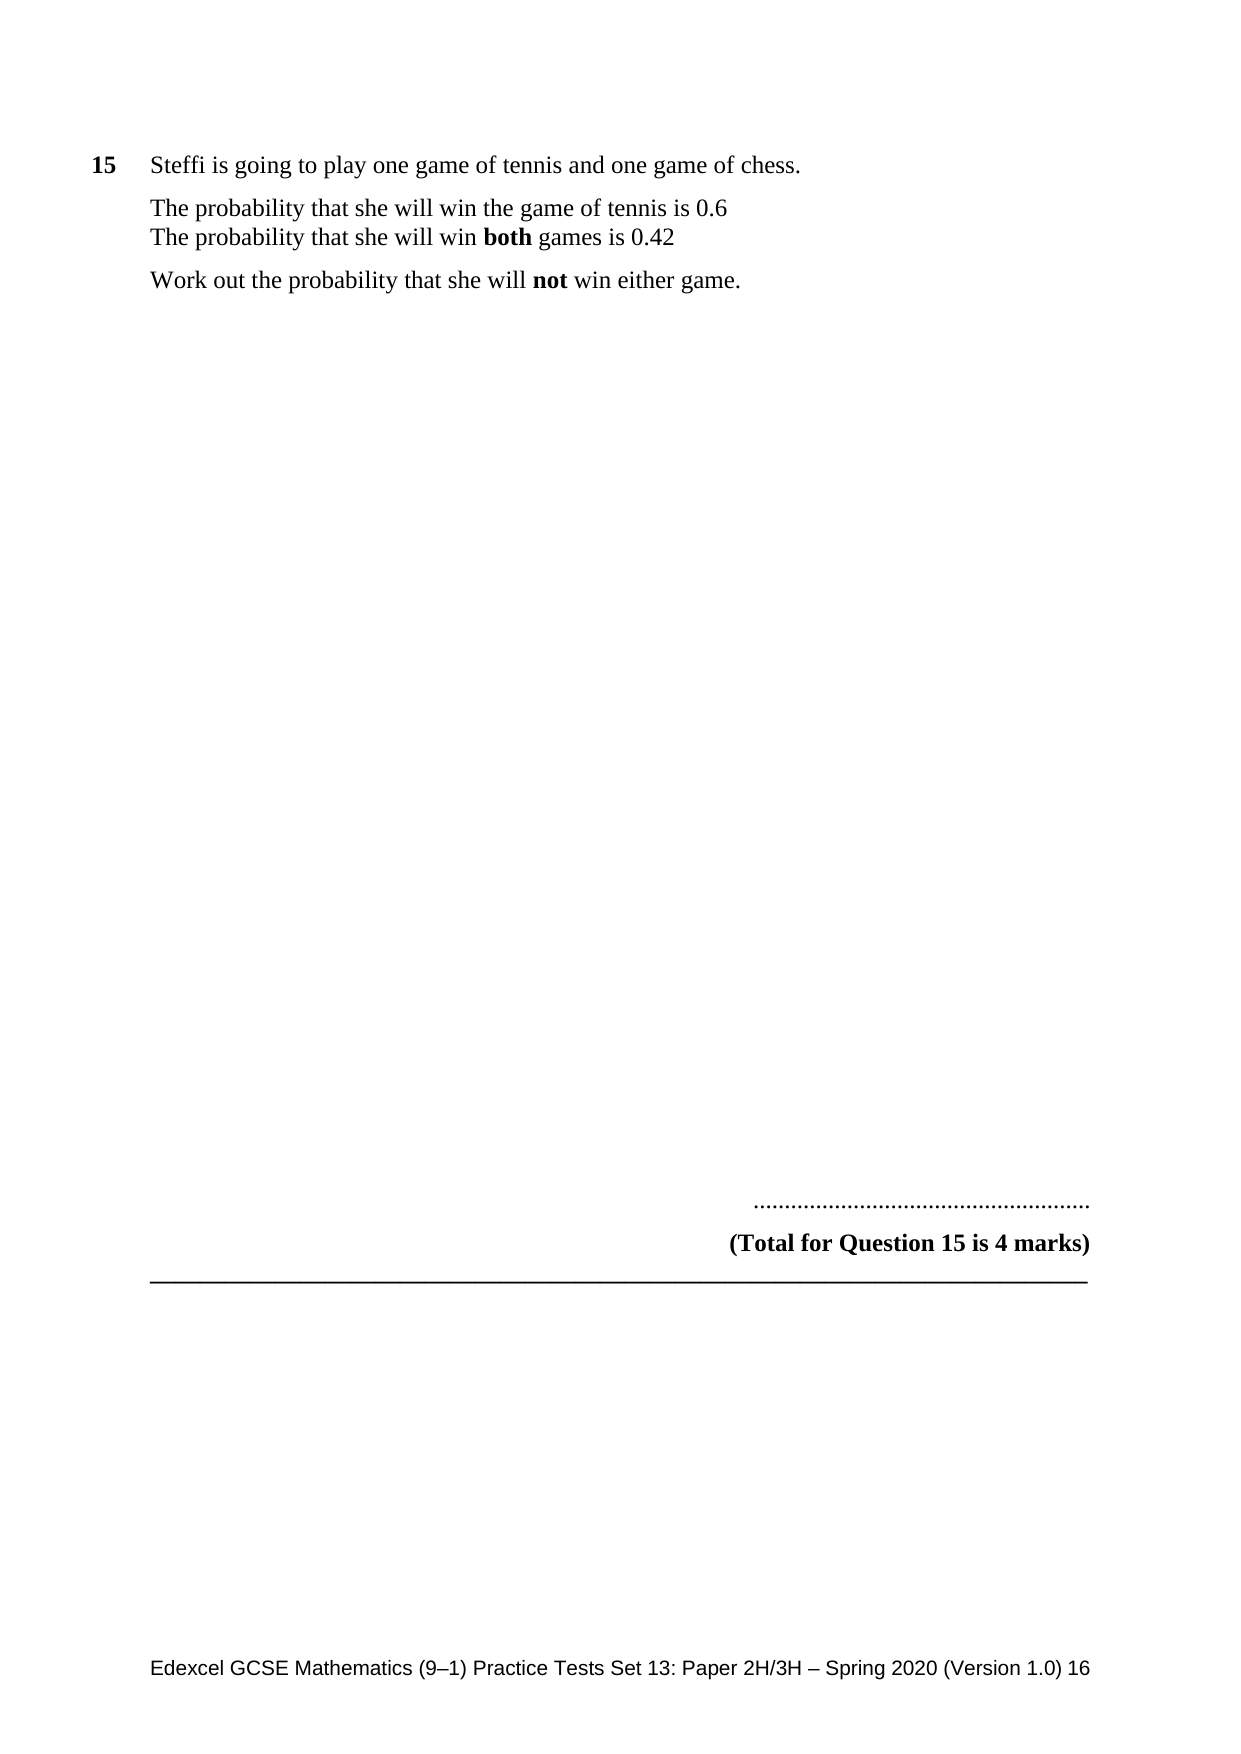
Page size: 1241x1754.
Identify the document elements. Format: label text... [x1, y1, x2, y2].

text (Total for Question 15 is 4 marks) [150, 1228, 1090, 1257]
text ...................................................... [150, 1185, 1090, 1214]
text 15 Steffi is going to play one game of tennis and one game of chess. [91, 150, 1090, 179]
text ___________________________________________________________________________ [150, 1257, 1090, 1286]
text The probability that she will win both games is 0.42 [150, 222, 1090, 251]
text The probability that she will win the game of tennis is 0.6 [150, 193, 1090, 222]
text Work out the probability that she will not win either game. [150, 265, 1090, 294]
